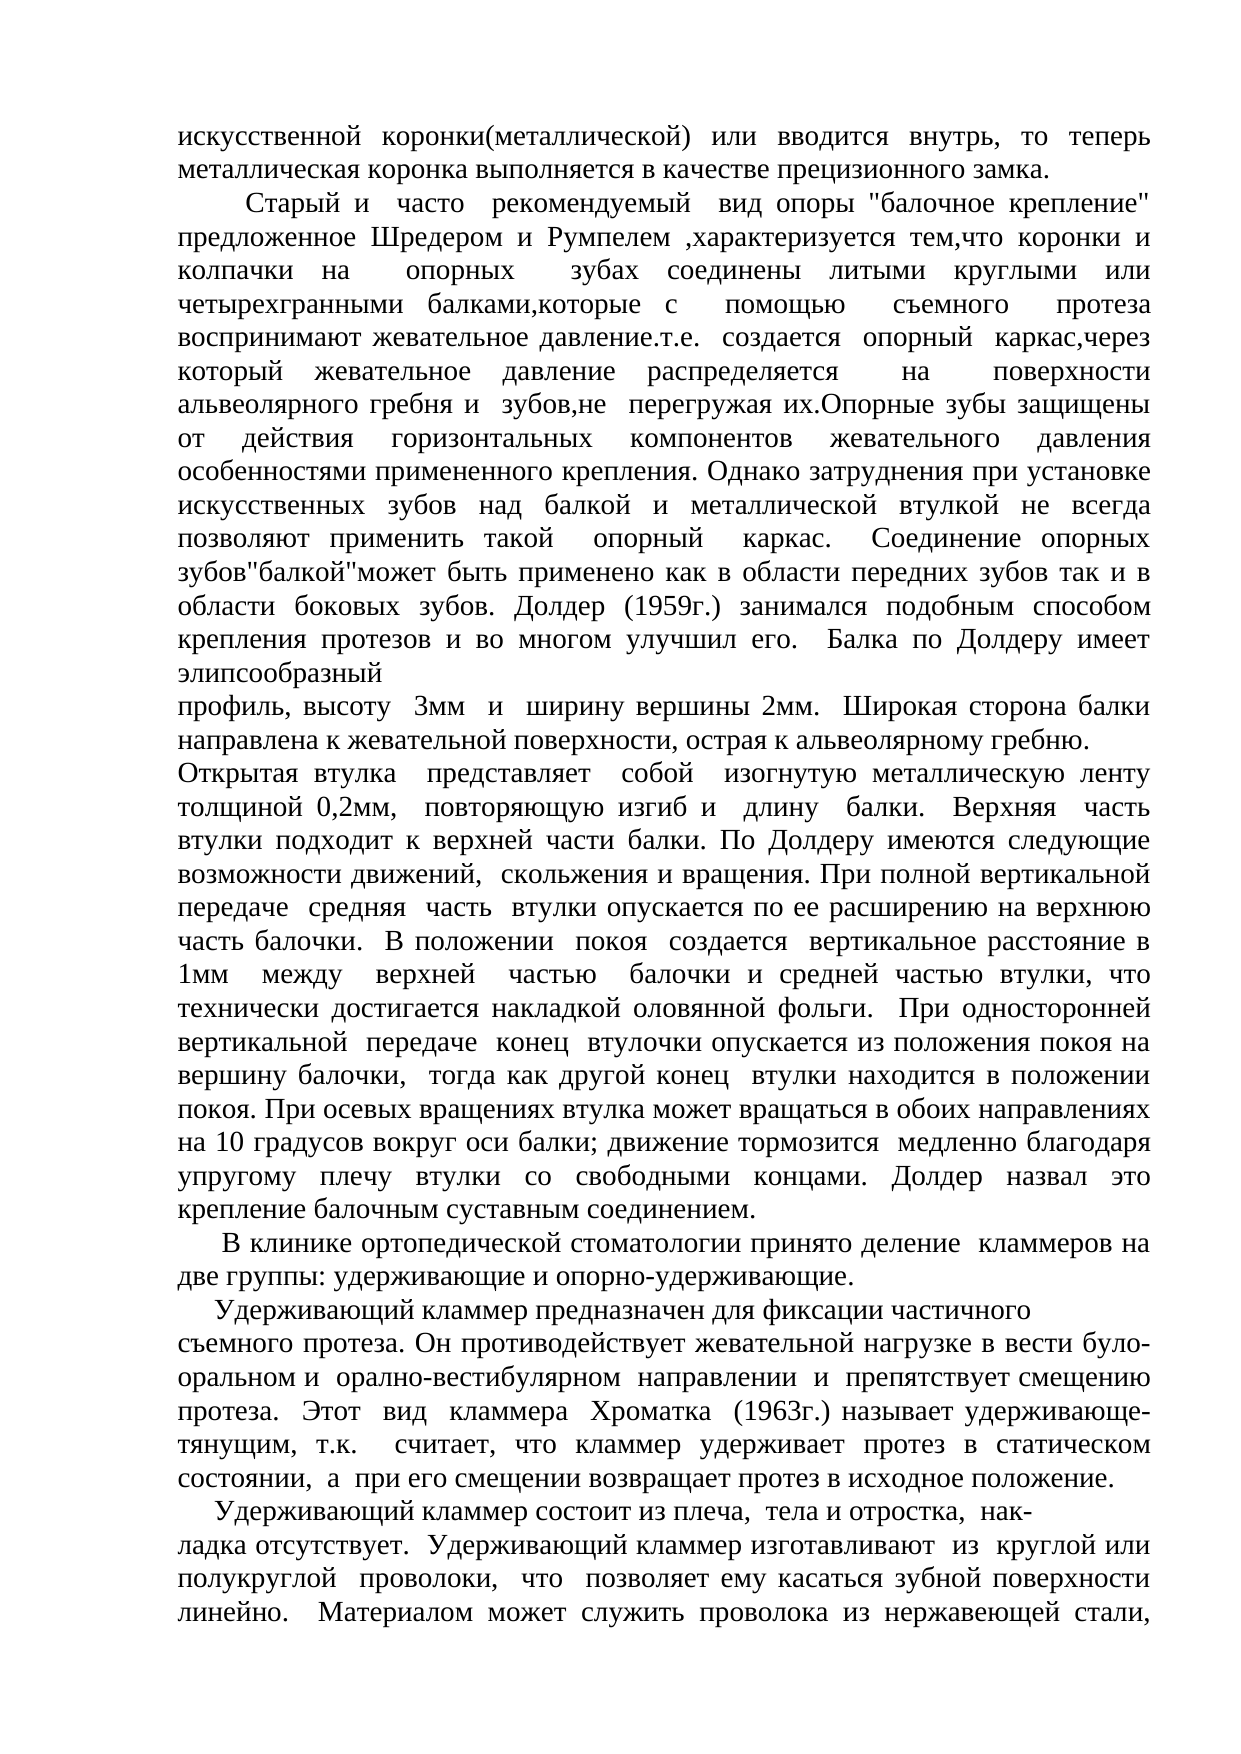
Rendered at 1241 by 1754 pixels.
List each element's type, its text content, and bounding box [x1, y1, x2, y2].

text Открытая втулка представляет собой изогнутую металлическую ленту толщиной 0,2мм, повторяющую изгиб и длину балки. Верхняя часть втулки подходит к верхней части балки. По Долдеру имеются следующие возможности движений, скольжения и вращения. При полной вертикальной передаче средняя часть втулки опускается по ее расширению на верхнюю часть балочки. В положении покоя создается вертикальное расстояние в 1мм между верхней частью балочки и средней частью втулки, что технически достигается накладкой оловянной фольги. При односторонней вертикальной передаче конец втулочки опускается из положения покоя на вершину балочки, тогда как другой конец втулки находится в положении покоя. При осевых вращениях втулка может вращаться в обоих направлениях на 10 градусов вокруг оси балки; движение тормозится медленно благодаря упругому плечу втулки со свободными концами. Долдер назвал это крепление балочным суставным соединением. [177, 755, 1152, 1225]
text Удерживающий кламмер предназначен для фиксации частичного [177, 1292, 1152, 1326]
text Удерживающий кламмер состоит из плеча, тела и отростка, нак- [177, 1493, 1152, 1527]
text профиль, высоту 3мм и ширину вершины 2мм. Широкая сторона балки направлена к жевательной поверхности, острая к альвеолярному гребню. [177, 688, 1152, 755]
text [177, 118, 1152, 185]
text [177, 1527, 1152, 1627]
text В клинике ортопедической стоматологии принято деление кламмеров на две группы: удерживающие и опорно-удерживающие. [177, 1225, 1152, 1292]
text съемного протеза. Он противодействует жевательной нагрузке в вести було-оральном и орално-вестибулярном направлении и препятствует смещению протеза. Этот вид кламмера Хроматка (1963г.) называет удерживающе-тянущим, т.к. считает, что кламмер удерживает протез в статическом состоянии, а при его смещении возвращает протез в исходное положение. [177, 1326, 1152, 1493]
text Старый и часто рекомендуемый вид опоры "балочное крепление" предложенное Шредером и Румпелем ,характеризуется тем,что коронки и колпачки на опорных зубах соединены литыми круглыми или четырехгранными балками,которые с помощью съемного протеза воспринимают жевательное давление.т.е. создается опорный каркас,через который жевательное давление распределяется на поверхности альвеолярного гребня и зубов,не перегружая их.Опорные зубы защищены от действия горизонтальных компонентов жевательного давления особенностями примененного крепления. Однако затруднения при установке искусственных зубов над балкой и металлической втулкой не всегда позволяют применить такой опорный каркас. Соединение опорных зубов"балкой"может быть применено как в области передних зубов так и в области боковых зубов. Долдер (1959г.) занимался подобным способом крепления протезов и во многом улучшил его. Балка по Долдеру имеет элипсообразный [177, 185, 1152, 688]
